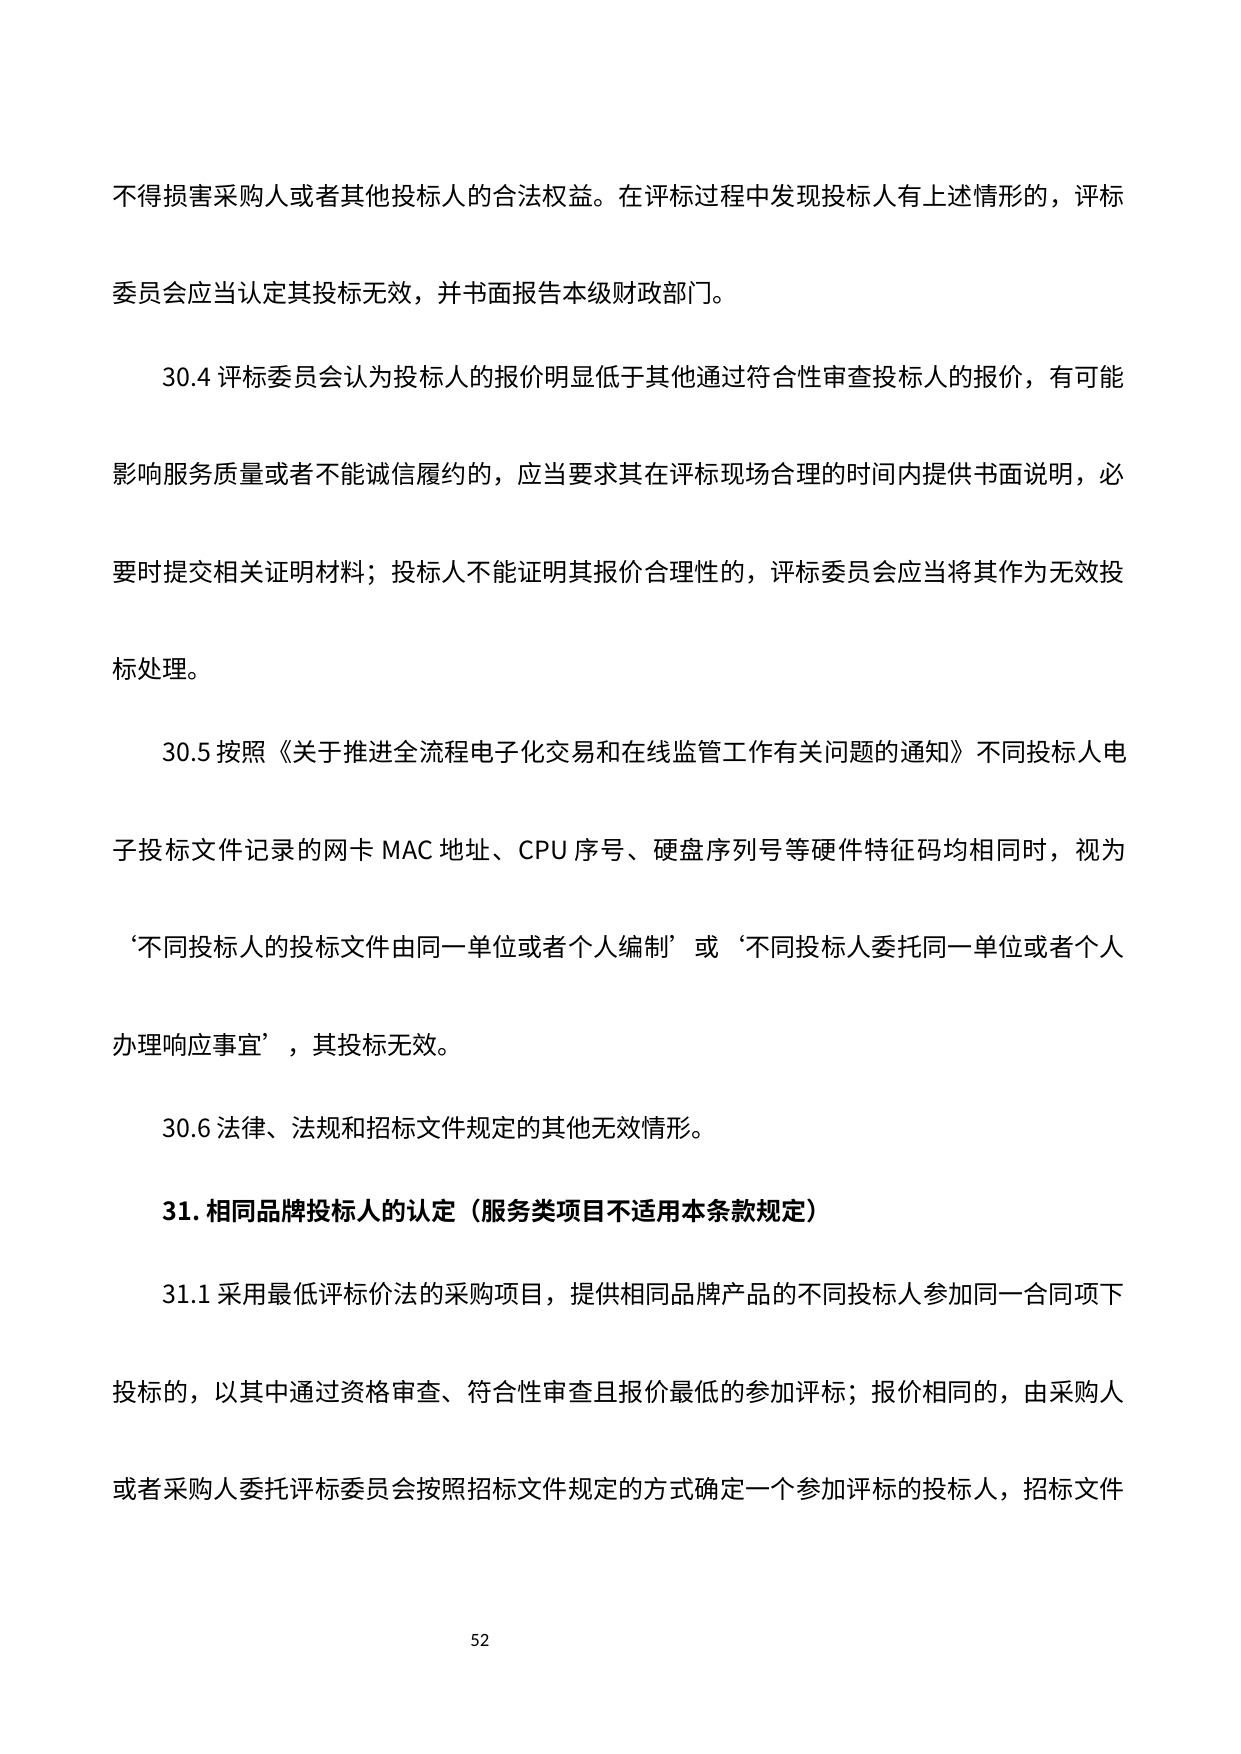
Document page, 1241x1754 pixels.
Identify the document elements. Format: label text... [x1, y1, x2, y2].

text 31. 相同品牌投标人的认定（服务类项目不适用本条款规定） [112, 1177, 1128, 1242]
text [112, 162, 1128, 324]
text 30.6 法律、法规和招标文件规定的其他无效情形。 [112, 1094, 1128, 1159]
text 30.5按照《关于推进全流程电子化交易和在线监管工作有关问题的通知》不同投标人电子投标文件记录的网卡MAC地址、CPU序号、硬盘序列号等硬件特征码均相同时，视为‘不同投标人的投标文件由同一单位或者个人编制’或‘不同投标人委托同一单位或者个人办理响应事宜’，其投标无效。 [112, 718, 1128, 1076]
text 30.4 评标委员会认为投标人的报价明显低于其他通过符合性审查投标人的报价，有可能影响服务质量或者不能诚信履约的，应当要求其在评标现场合理的时间内提供书面说明，必要时提交相关证明材料；投标人不能证明其报价合理性的，评标委员会应当将其作为无效投标处理。 [112, 343, 1128, 700]
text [112, 1260, 1128, 1520]
